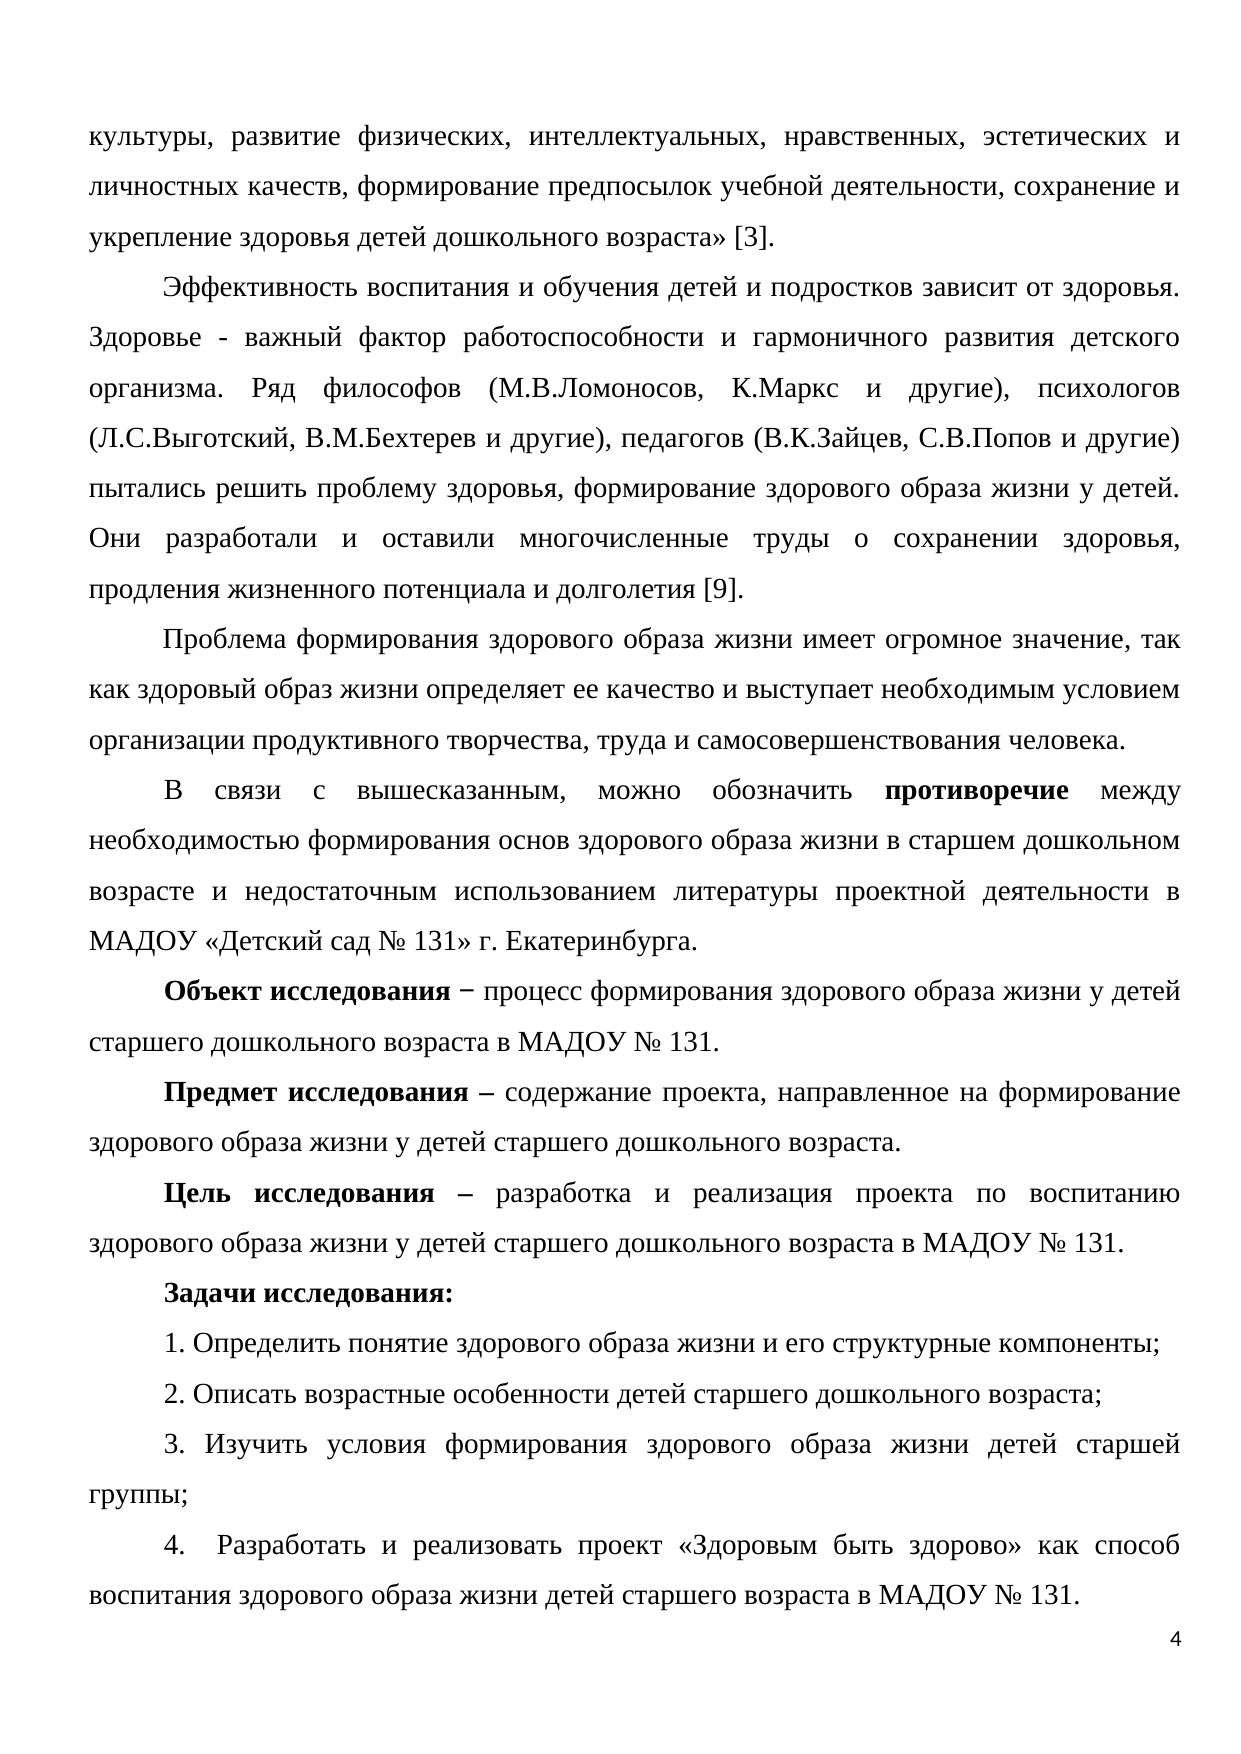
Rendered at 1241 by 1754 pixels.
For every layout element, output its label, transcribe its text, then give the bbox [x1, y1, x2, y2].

text 4. Разработать и реализовать проект «Здоровым быть здорово» как способ воспитания здорового образа жизни детей старшего возраста в МАДОУ № 131. [88, 1527, 1181, 1611]
list Проблема формирования здорового образа жизни имеет огромное значение, так как здоровый образ жизни определяет ее качество и выступает необходимым условием организации продуктивного творчества, труда и самосовершенствования человека. [88, 621, 1181, 755]
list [88, 118, 1181, 252]
text 2. Описать возрастные особенности детей старшего дошкольного возраста; [88, 1376, 1181, 1409]
list Эффективность воспитания и обучения детей и подростков зависит от здоровья. Здоровье - важный фактор работоспособности и гармоничного развития детского организма. Ряд философов (М.В.Ломоносов, К.Маркс и другие), психологов (Л.С.Выготский, В.М.Бехтерев и другие), педагогов (В.К.Зайцев, С.В.Попов и другие) пытались решить проблему здоровья, формирование здорового образа жизни у детей. Они разработали и оставили многочисленные труды о сохранении здоровья, продления жизненного потенциала и долголетия [9]. [88, 269, 1181, 604]
text Предмет исследования – содержание проекта, направленное на формирование здорового образа жизни у детей старшего дошкольного возраста. [88, 1074, 1181, 1158]
text 1. Определить понятие здорового образа жизни и его структурные компоненты; [88, 1326, 1181, 1359]
text Задачи исследования: [88, 1275, 1181, 1309]
text 3. Изучить условия формирования здорового образа жизни детей старшей группы; [88, 1426, 1181, 1510]
text Цель исследования – разработка и реализация проекта по воспитанию здорового образа жизни у детей старшего дошкольного возраста в МАДОУ № 131. [88, 1175, 1181, 1258]
text Объект исследования − процесс формирования здорового образа жизни у детей старшего дошкольного возраста в МАДОУ № 131. [88, 973, 1181, 1057]
text В связи с вышесказанным, можно обозначить противоречие между необходимостью формирования основ здорового образа жизни в старшем дошкольном возрасте и недостаточным использованием литературы проектной деятельности в МАДОУ «Детский сад № 131» г. Екатеринбурга. [88, 772, 1181, 957]
